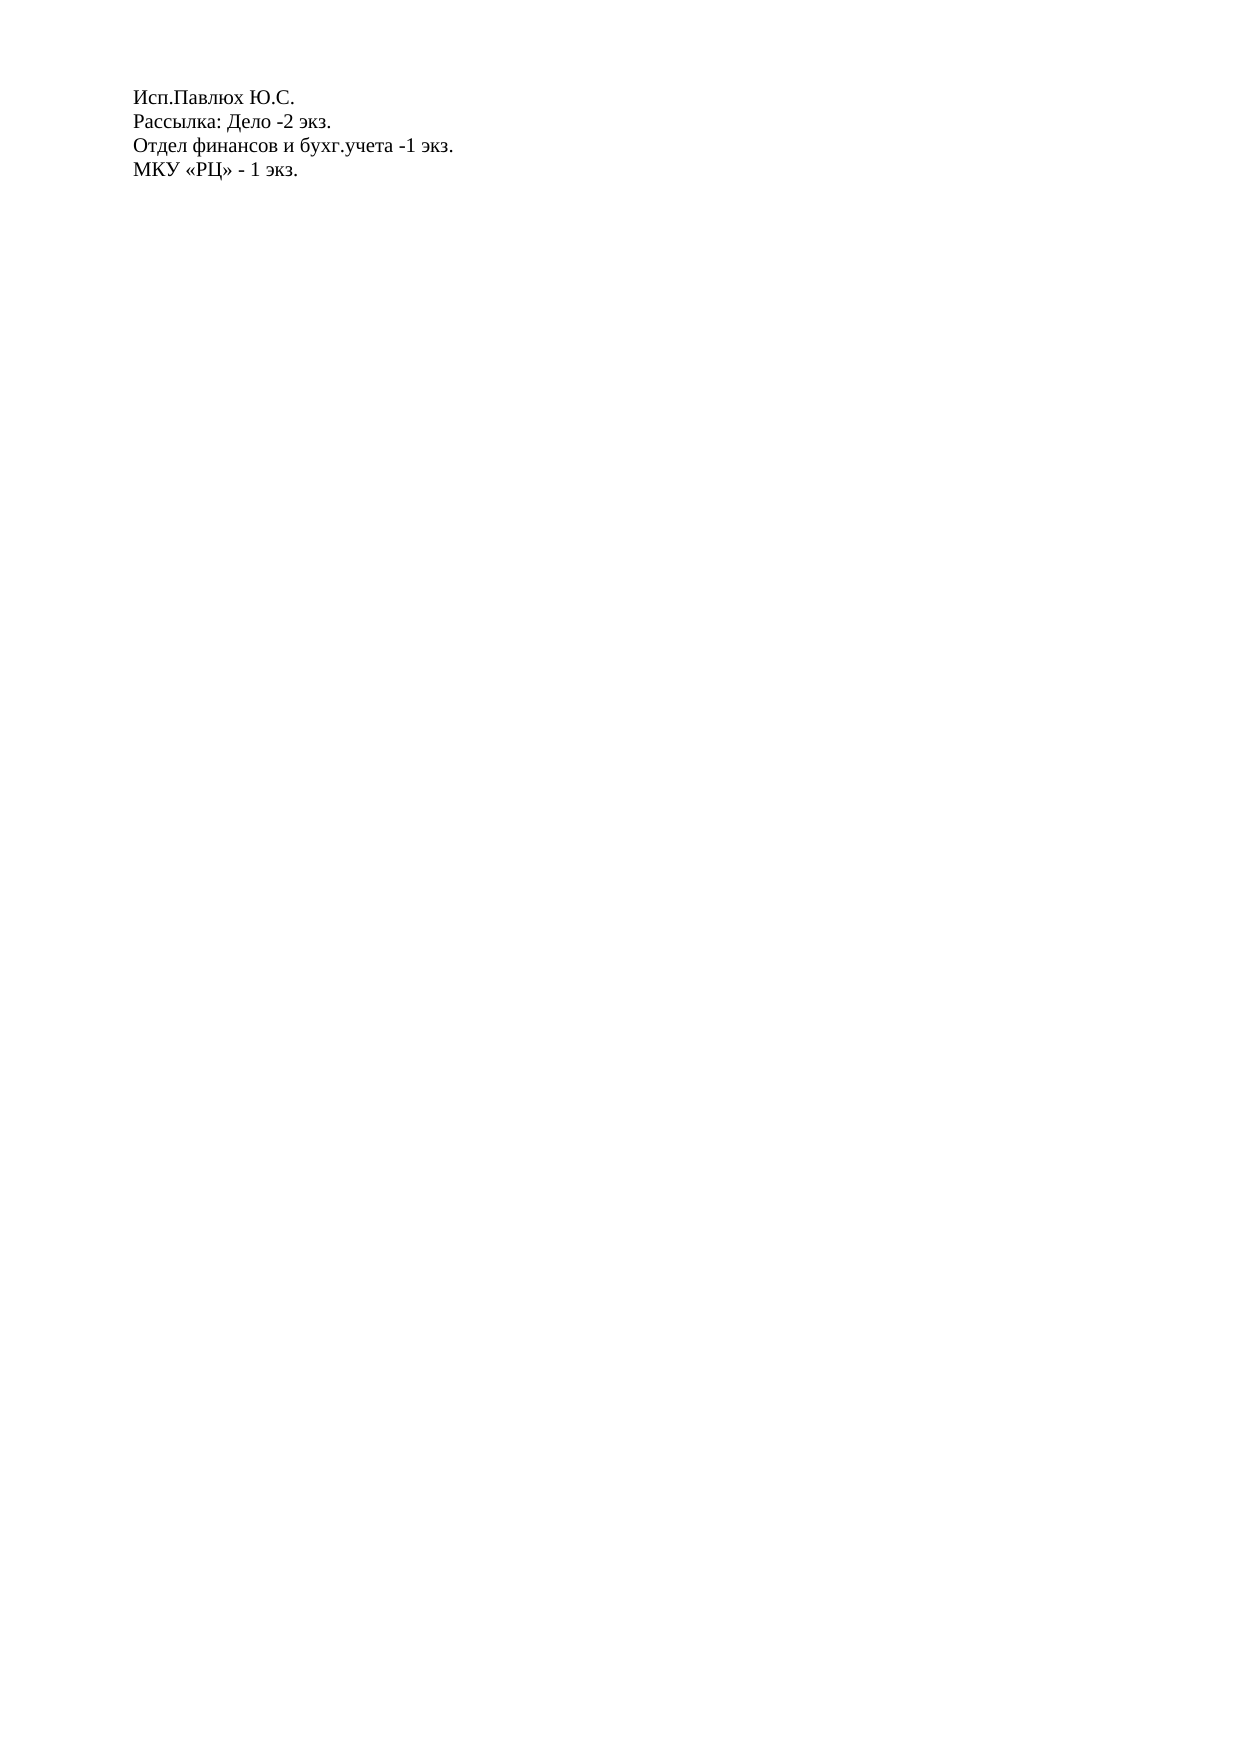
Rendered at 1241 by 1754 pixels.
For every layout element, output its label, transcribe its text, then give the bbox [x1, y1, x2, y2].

text Рассылка: Дело -2 экз. [133, 109, 1151, 133]
text Отдел финансов и бухг.учета -1 экз. [133, 133, 1151, 157]
text МКУ «РЦ» - 1 экз. [133, 157, 1151, 181]
text Исп.Павлюх Ю.С. [133, 85, 1151, 109]
